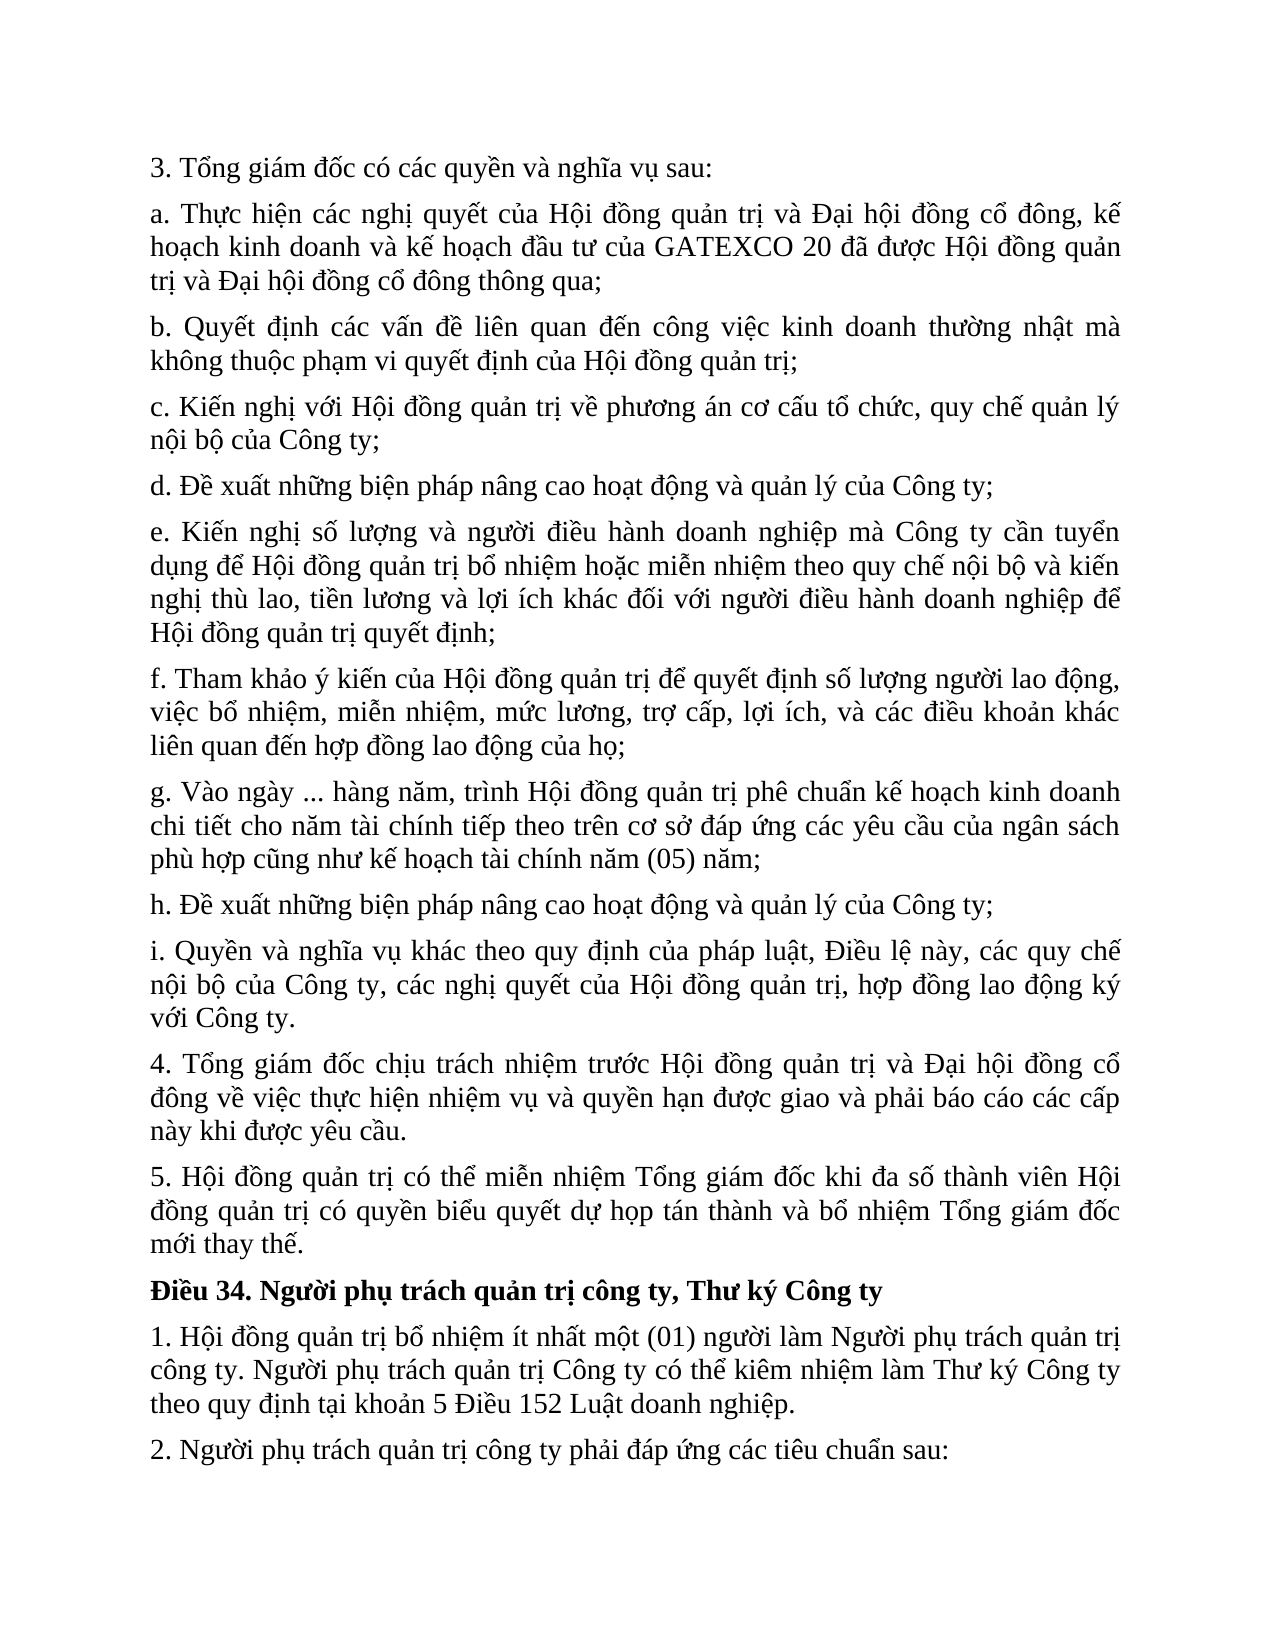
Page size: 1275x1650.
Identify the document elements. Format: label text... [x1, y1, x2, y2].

text f. Tham khảo ý kiến của Hội đồng quản trị để quyết định số lượng người lao động, việc bổ nhiệm, miễn nhiệm, mức lương, trợ cấp, lợi ích, và các điều khoản khác liên quan đến hợp đồng lao động của họ; [150, 661, 1122, 762]
text c. Kiến nghị với Hội đồng quản trị về phương án cơ cấu tổ chức, quy chế quản lý nội bộ của Công ty; [150, 389, 1122, 456]
text Điều 34. Người phụ trách quản trị công ty, Thư ký Công ty [150, 1273, 1122, 1306]
text 5. Hội đồng quản trị có thể miễn nhiệm Tổng giám đốc khi đa số thành viên Hội đồng quản trị có quyền biểu quyết dự họp tán thành và bổ nhiệm Tổng giám đốc mới thay thế. [150, 1159, 1122, 1260]
text 3. Tổng giám đốc có các quyền và nghĩa vụ sau: [150, 150, 1122, 183]
text i. Quyền và nghĩa vụ khác theo quy định của pháp luật, Điều lệ này, các quy chế nội bộ của Công ty, các nghị quyết của Hội đồng quản trị, hợp đồng lao động ký với Công ty. [150, 933, 1122, 1034]
text e. Kiến nghị số lượng và người điều hành doanh nghiệp mà Công ty cần tuyển dụng để Hội đồng quản trị bổ nhiệm hoặc miễn nhiệm theo quy chế nội bộ và kiến nghị thù lao, tiền lương và lợi ích khác đối với người điều hành doanh nghiệp để Hội đồng quản trị quyết định; [150, 514, 1122, 648]
text 4. Tổng giám đốc chịu trách nhiệm trước Hội đồng quản trị và Đại hội đồng cổ đông về việc thực hiện nhiệm vụ và quyền hạn được giao và phải báo cáo các cấp này khi được yêu cầu. [150, 1046, 1122, 1147]
text h. Đề xuất những biện pháp nâng cao hoạt động và quản lý của Công ty; [150, 887, 1122, 921]
text 2. Người phụ trách quản trị công ty phải đáp ứng các tiêu chuẩn sau: [150, 1432, 1122, 1465]
text a. Thực hiện các nghị quyết của Hội đồng quản trị và Đại hội đồng cổ đông, kế hoạch kinh doanh và kế hoạch đầu tư của GATEXCO 20 đã được Hội đồng quản trị và Đại hội đồng cổ đông thông qua; [150, 196, 1122, 297]
text b. Quyết định các vấn đề liên quan đến công việc kinh doanh thường nhật mà không thuộc phạm vi quyết định của Hội đồng quản trị; [150, 309, 1122, 376]
text d. Đề xuất những biện pháp nâng cao hoạt động và quản lý của Công ty; [150, 468, 1122, 502]
text 1. Hội đồng quản trị bổ nhiệm ít nhất một (01) người làm Người phụ trách quản trị công ty. Người phụ trách quản trị Công ty có thể kiêm nhiệm làm Thư ký Công ty theo quy định tại khoản 5 Điều 152 Luật doanh nghiệp. [150, 1319, 1122, 1419]
text g. Vào ngày ... hàng năm, trình Hội đồng quản trị phê chuẩn kế hoạch kinh doanh chi tiết cho năm tài chính tiếp theo trên cơ sở đáp ứng các yêu cầu của ngân sách phù hợp cũng như kế hoạch tài chính năm (05) năm; [150, 774, 1122, 875]
